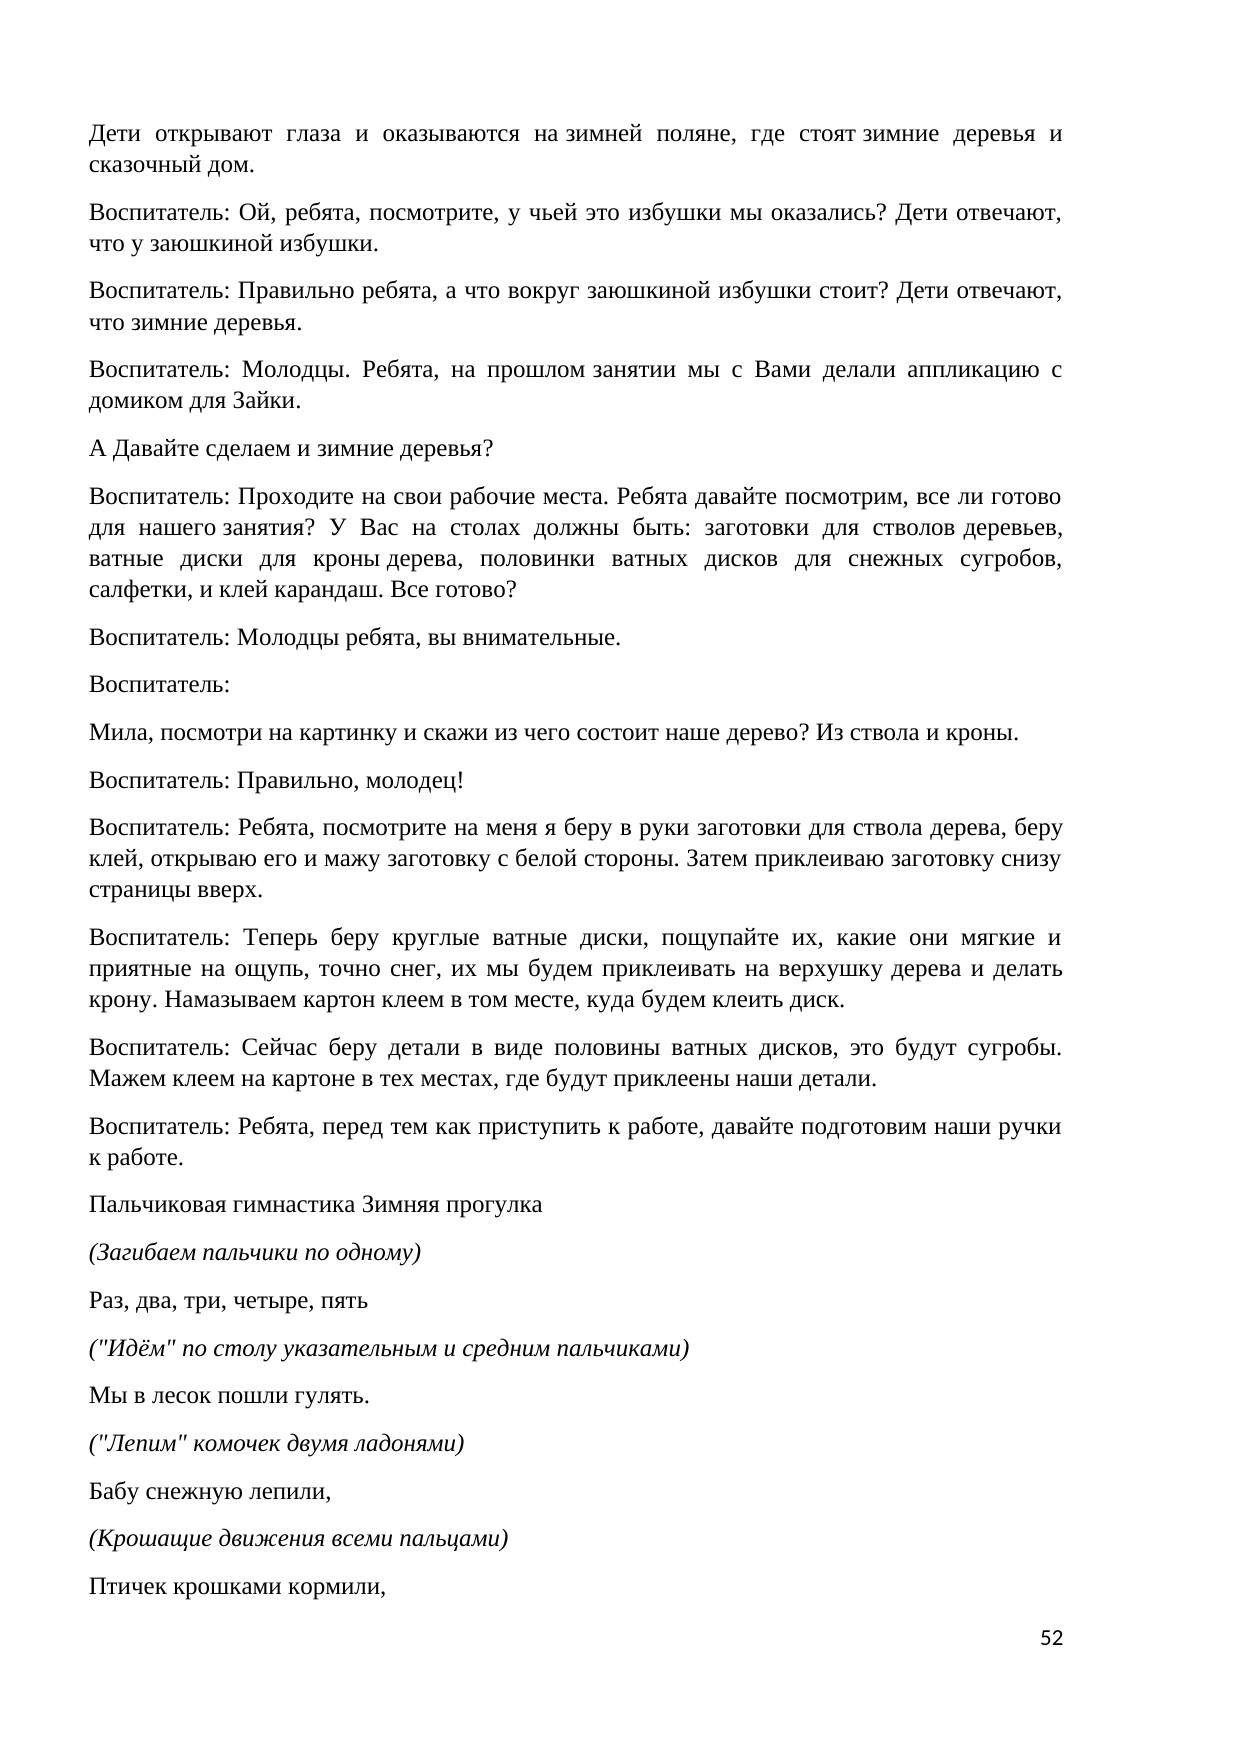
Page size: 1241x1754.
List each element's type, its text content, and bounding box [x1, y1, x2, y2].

text Воспитатель: Молодцы ребята, вы внимательные. [88, 622, 1063, 650]
text А Давайте сделаем и зимние деревья? [88, 433, 1063, 462]
text Мила, посмотри на картинку и скажи из чего состоит наше дерево? Из ствола и кроны. [88, 717, 1063, 746]
text ("Лепим" комочек двумя ладонями) [88, 1428, 1063, 1457]
text Воспитатель: Сейчас беру детали в виде половины ватных дисков, это будут сугробы. Мажем клеем на картоне в тех местах, где будут приклеены наши детали. [88, 1032, 1063, 1092]
text ("Идём" по столу указательным и средним пальчиками) [88, 1333, 1063, 1361]
text Воспитатель: Теперь беру круглые ватные диски, пощупайте их, какие они мягкие и приятные на ощупь, точно снег, их мы будем приклеивать на верхушку дерева и делать крону. Намазываем картон клеем в том месте, куда будем клеить диск. [88, 922, 1063, 1013]
text (Загибаем пальчики по одному) [88, 1237, 1063, 1266]
text Воспитатель: Правильно ребята, а что вокруг заюшкиной избушки стоит? Дети отвечают, что зимние деревья. [88, 276, 1063, 335]
text Воспитатель: [88, 669, 1063, 698]
text Воспитатель: Ой, ребята, посмотрите, у чьей это избушки мы оказались? Дети отвечают, что у заюшкиной избушки. [88, 197, 1063, 257]
text Воспитатель: Правильно, молодец! [88, 765, 1063, 793]
text Воспитатель: Ребята, перед тем как приступить к работе, давайте подготовим наши ручки к работе. [88, 1111, 1063, 1171]
text Мы в лесок пошли гулять. [88, 1380, 1063, 1409]
text Дети открывают глаза и оказываются на зимней поляне, где стоят зимние деревья и сказочный дом. [88, 118, 1063, 178]
text (Крошащие движения всеми пальцами) [88, 1523, 1063, 1552]
text Воспитатель: Проходите на свои рабочие места. Ребята давайте посмотрим, все ли готово для нашего занятия? У Вас на столах должны быть: заготовки для стволов деревьев, ватные диски для кроны дерева, половинки ватных дисков для снежных сугробов, салфетки, и клей карандаш. Все готово? [88, 481, 1063, 603]
text Пальчиковая гимнастика Зимняя прогулка [88, 1189, 1063, 1218]
text Воспитатель: Молодцы. Ребята, на прошлом занятии мы с Вами делали аппликацию с домиком для Зайки. [88, 354, 1063, 414]
text Бабу снежную лепили, [88, 1476, 1063, 1504]
text Птичек крошками кормили, [88, 1571, 1063, 1600]
text Воспитатель: Ребята, посмотрите на меня я беру в руки заготовки для ствола дерева, беру клей, открываю его и мажу заготовку с белой стороны. Затем приклеиваю заготовку снизу страницы вверх. [88, 812, 1063, 903]
text Раз, два, три, четыре, пять [88, 1285, 1063, 1314]
